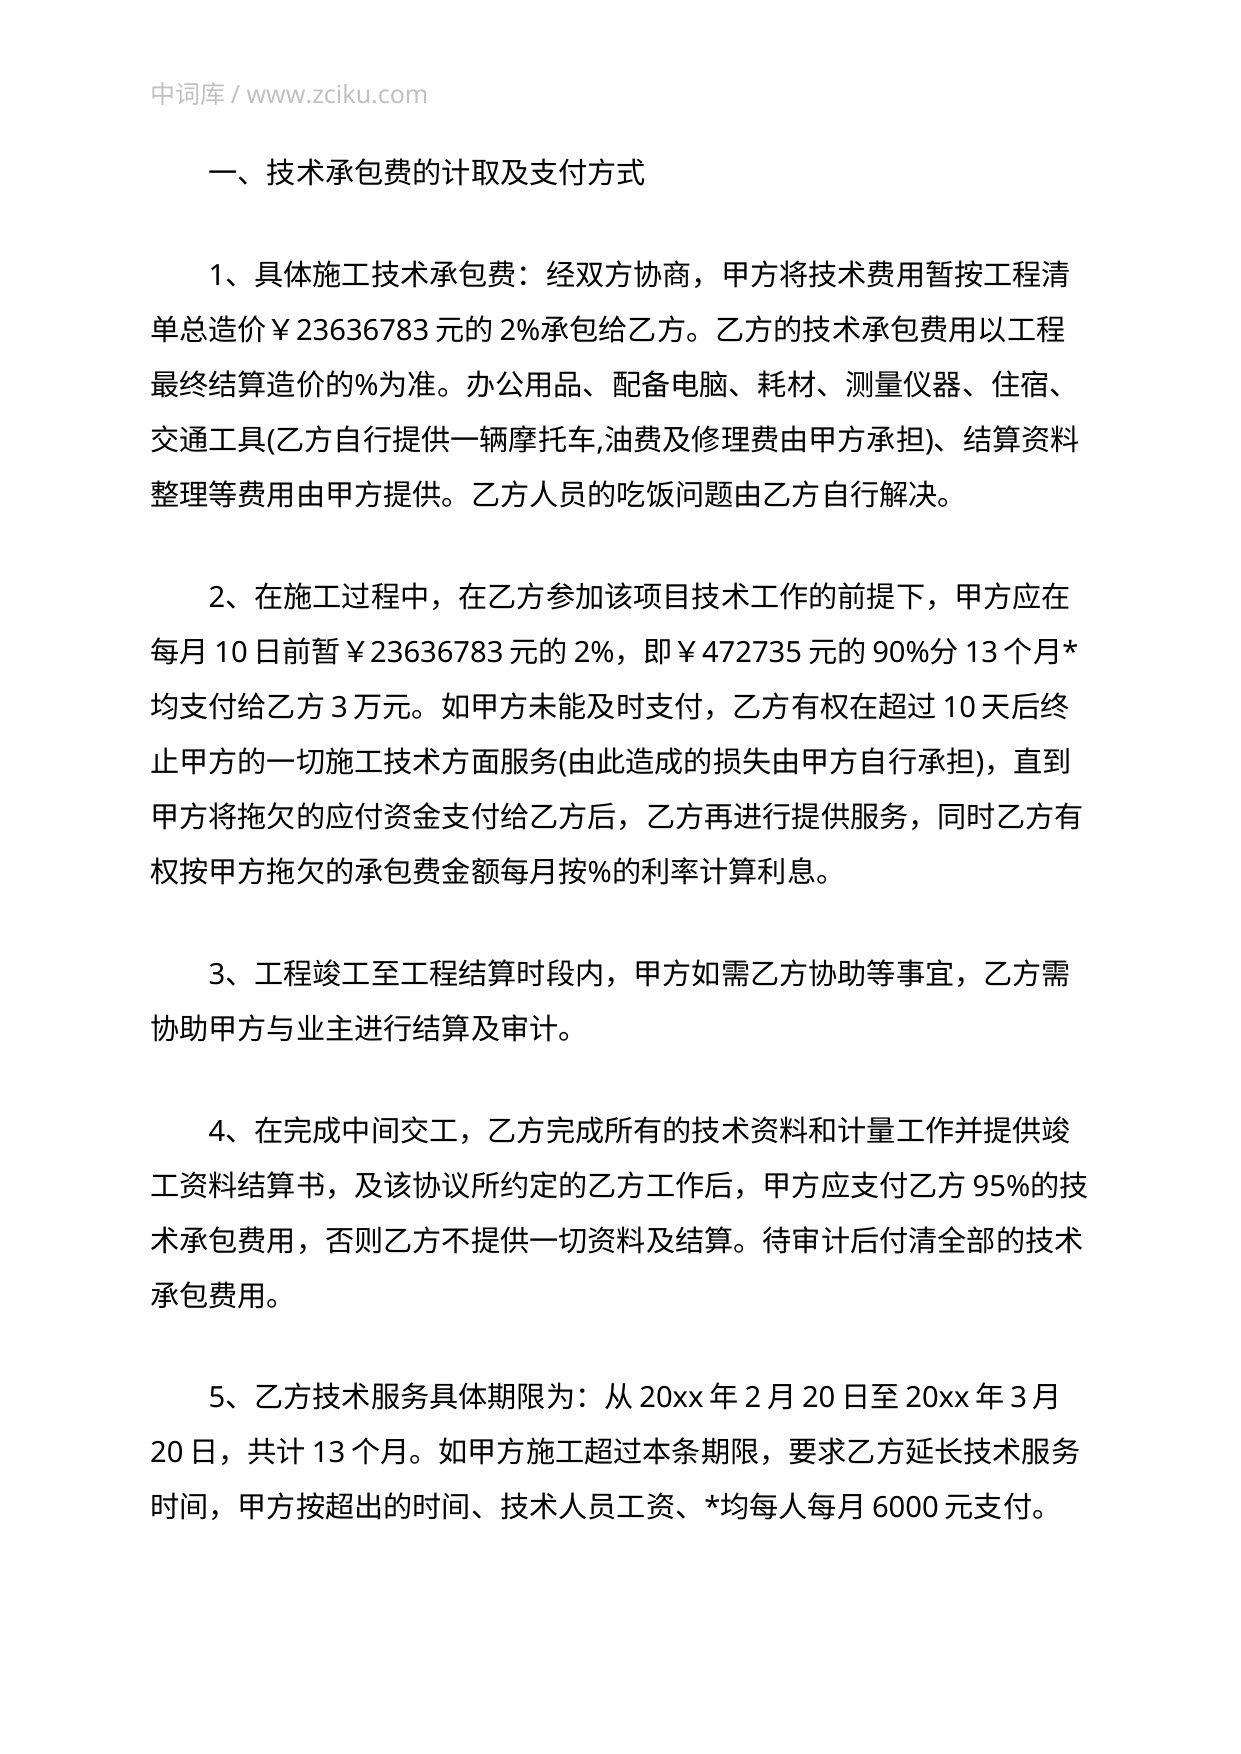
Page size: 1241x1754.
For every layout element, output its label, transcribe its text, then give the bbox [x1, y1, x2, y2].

text 1、具体施工技术承包费：经双方协商，甲方将技术费用暂按工程清单总造价￥23636783元的2%承包给乙方。乙方的技术承包费用以工程最终结算造价的%为准。办公用品、配备电脑、耗材、测量仪器、住宿、交通工具(乙方自行提供一辆摩托车,油费及修理费由甲方承担)、结算资料整理等费用由甲方提供。乙方人员的吃饭问题由乙方自行解决。 [150, 252, 1090, 514]
text 2、在施工过程中，在乙方参加该项目技术工作的前提下，甲方应在每月10日前暂￥23636783元的2%，即￥472735元的90%分13个月*均支付给乙方3万元。如甲方未能及时支付，乙方有权在超过10天后终止甲方的一切施工技术方面服务(由此造成的损失由甲方自行承担)，直到甲方将拖欠的应付资金支付给乙方后，乙方再进行提供服务，同时乙方有权按甲方拖欠的承包费金额每月按%的利率计算利息。 [150, 573, 1090, 891]
text 一、技术承包费的计取及支付方式 [150, 150, 1090, 192]
text 5、乙方技术服务具体期限为：从20xx年2月20日至20xx年3月20日，共计13个月。如甲方施工超过本条期限，要求乙方延长技术服务时间，甲方按超出的时间、技术人员工资、*均每人每月6000元支付。 [150, 1374, 1090, 1526]
text 3、工程竣工至工程结算时段内，甲方如需乙方协助等事宜，乙方需协助甲方与业主进行结算及审计。 [150, 950, 1090, 1048]
text 4、在完成中间交工，乙方完成所有的技术资料和计量工作并提供竣工资料结算书，及该协议所约定的乙方工作后，甲方应支付乙方95%的技术承包费用，否则乙方不提供一切资料及结算。待审计后付清全部的技术承包费用。 [150, 1107, 1090, 1314]
